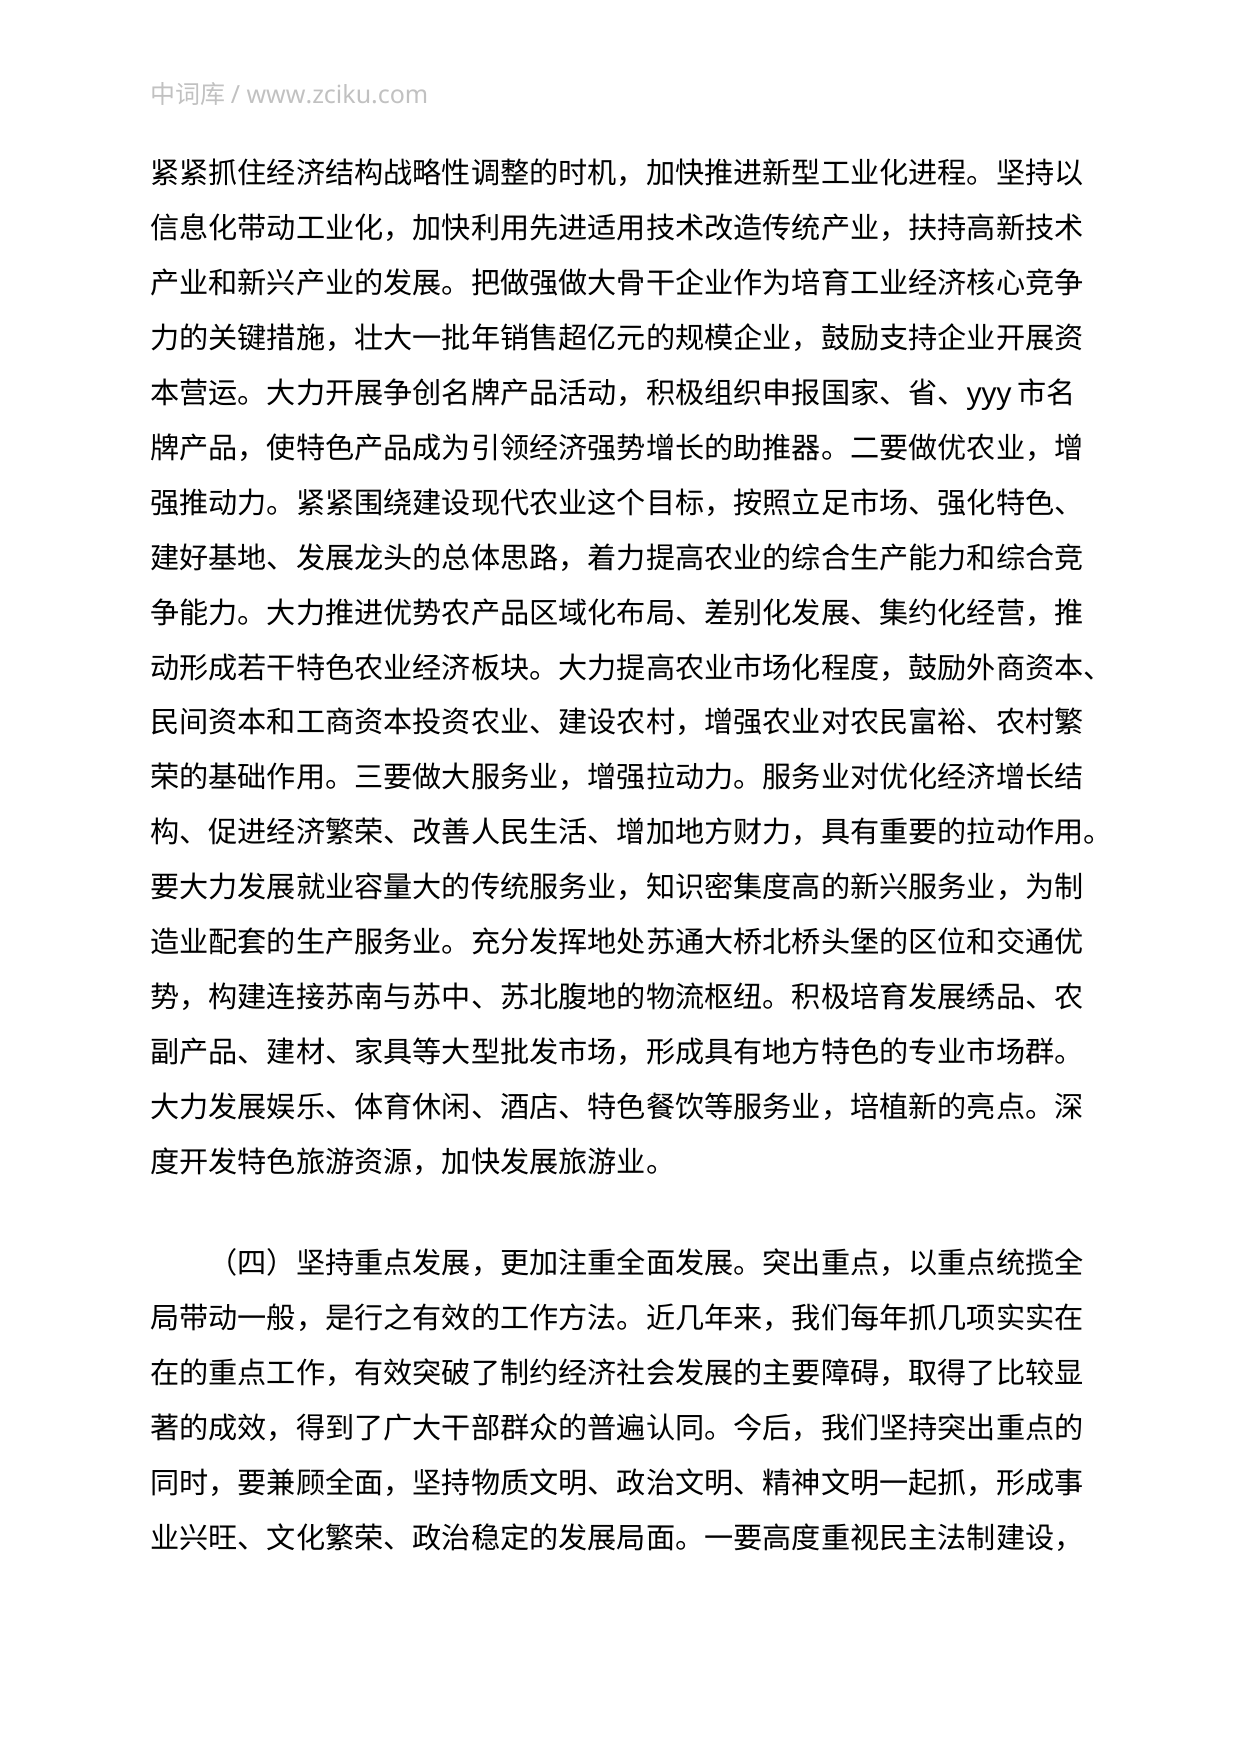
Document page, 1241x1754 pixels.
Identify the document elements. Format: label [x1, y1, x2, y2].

text [150, 1240, 1090, 1557]
text [150, 150, 1090, 1181]
